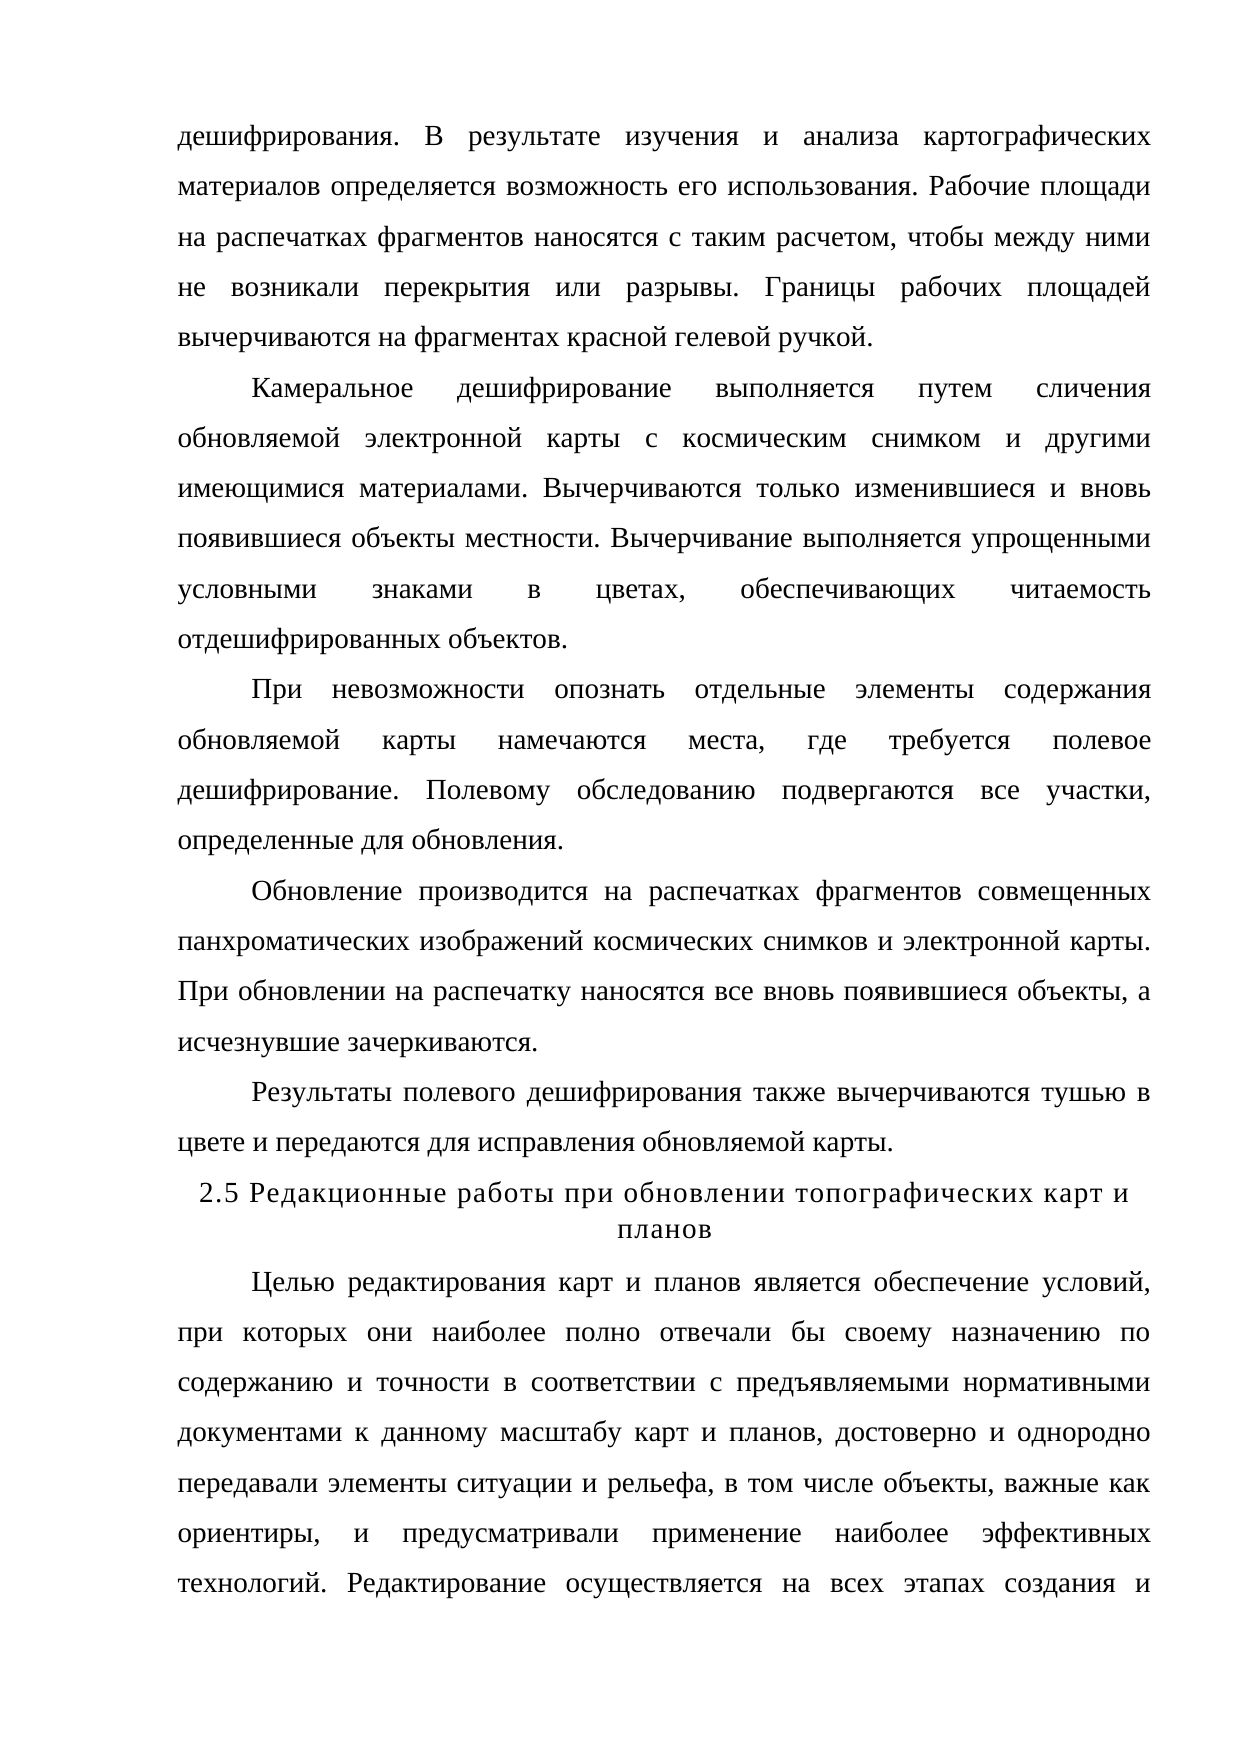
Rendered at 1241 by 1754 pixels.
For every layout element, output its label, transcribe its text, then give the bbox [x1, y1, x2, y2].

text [177, 1264, 1152, 1599]
text Результаты полевого дешифрирования также вычерчиваются тушью в цвете и передаются для исправления обновляемой карты. [177, 1074, 1152, 1158]
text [177, 118, 1152, 353]
text При невозможности опознать отдельные элементы содержания обновляемой карты намечаются места, где требуется полевое дешифрирование. Полевому обследованию подвергаются все участки, определенные для обновления. [177, 672, 1152, 856]
text Обновление производится на распечатках фрагментов совмещенных панхроматических изображений космических снимков и электронной карты. При обновлении на распечатку наносятся все вновь появившиеся объекты, а исчезнувшие зачеркиваются. [177, 873, 1152, 1057]
subtitle 2.5 Редакционные работы при обновлении топографических карт и планов [177, 1175, 1152, 1244]
text Камеральное дешифрирование выполняется путем сличения обновляемой электронной карты с космическим снимком и другими имеющимися материалами. Вычерчиваются только изменившиеся и вновь появившиеся объекты местности. Вычерчивание выполняется упрощенными условными знаками в цветах, обеспечивающих читаемость отдешифрированных объектов. [177, 370, 1152, 655]
